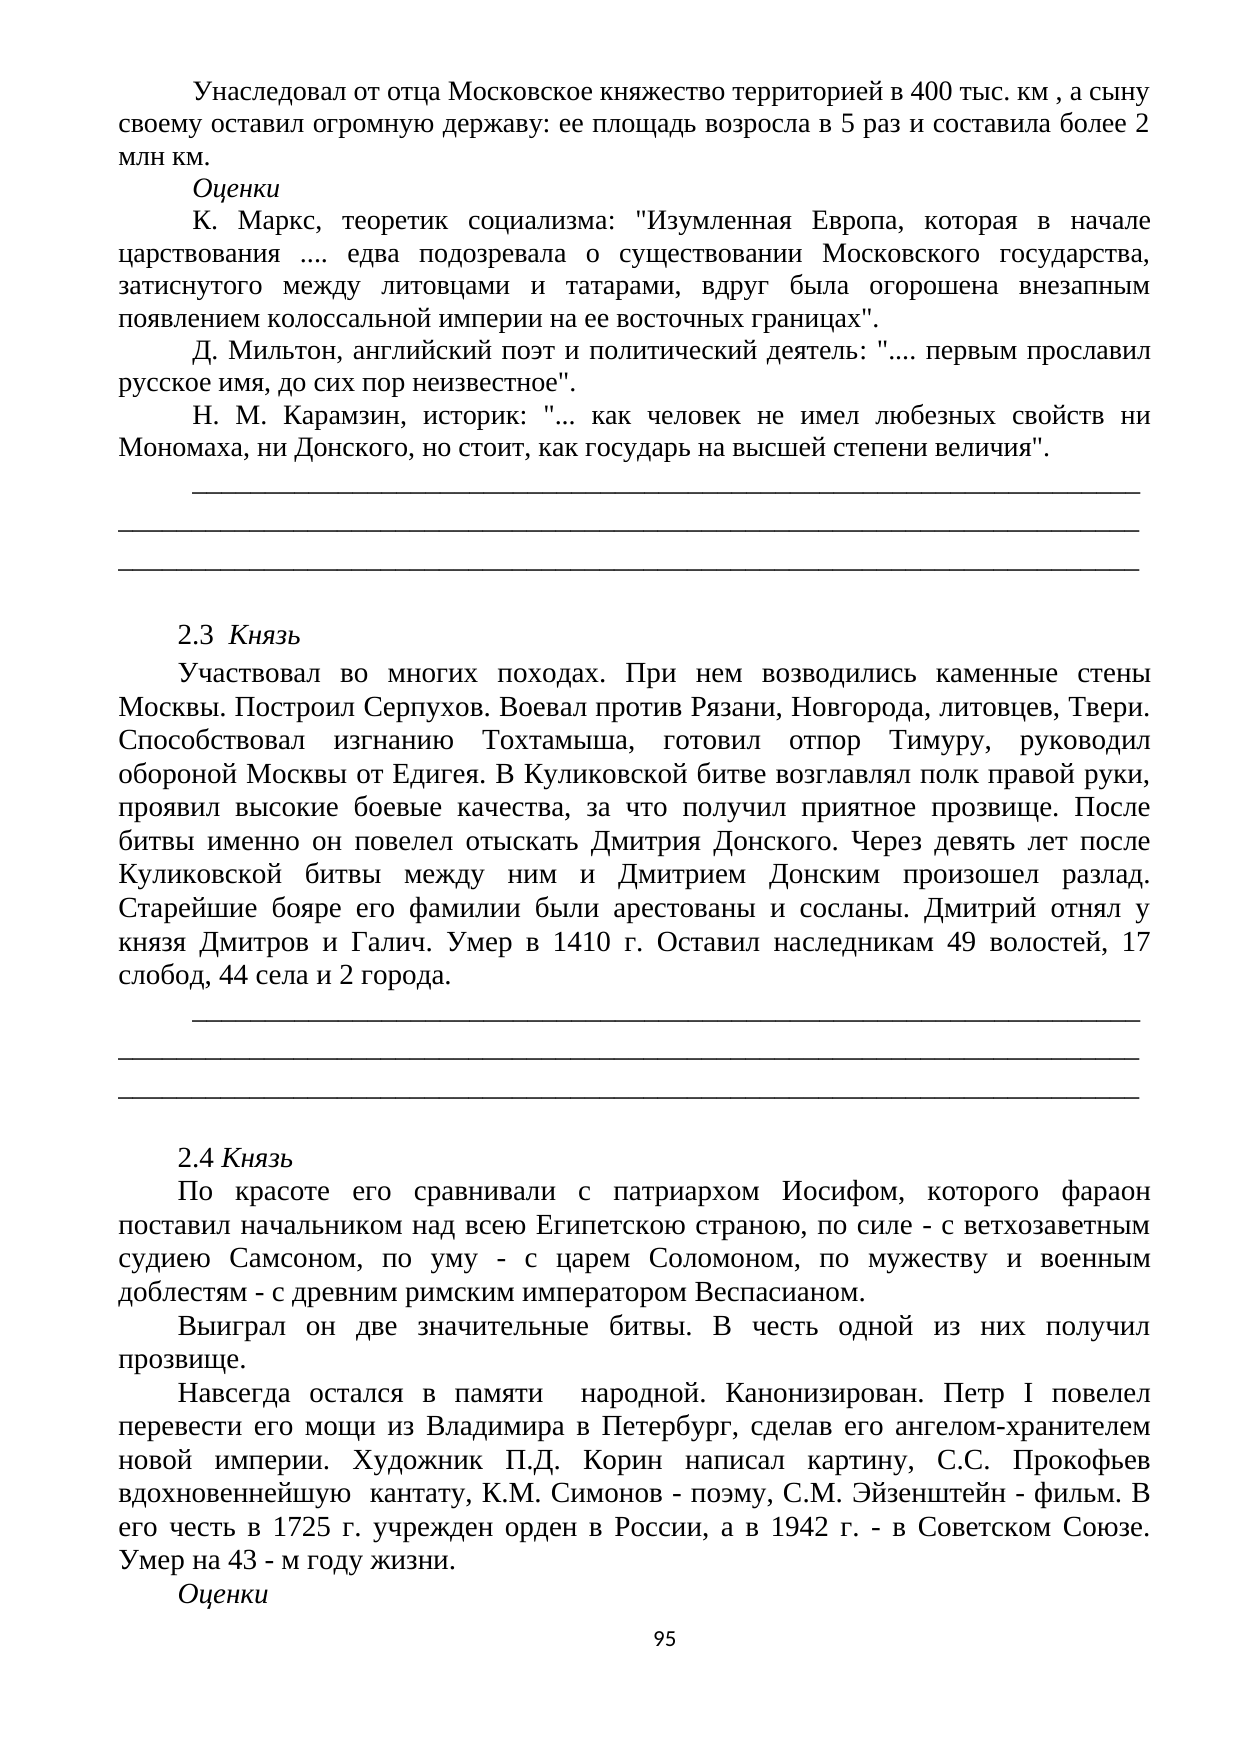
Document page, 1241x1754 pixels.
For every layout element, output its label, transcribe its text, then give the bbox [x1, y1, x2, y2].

text По красоте его сравнивали с патриархом Иосифом, которого фараон поставил начальником над всею Египетскою страною, по силе - с ветхозаветным судиею Самсоном, по уму - с царем Соломоном, по мужеству и военным доблестям - с древним римским императором Веспасианом. [118, 1173, 1152, 1308]
text _____________________________________________________________________________________________________________________________________________________________________________________________________________ [118, 991, 1152, 1101]
text Выиграл он две значительные битвы. В честь одной из них получил прозвище. [118, 1308, 1152, 1375]
text Д. Мильтон, английский поэт и политический деятель: ".... первым прославил русское имя, до сих пор неизвестное". [118, 333, 1152, 398]
text Участвовал во многих походах. При нем возводились каменные стены Москвы. Построил Серпухов. Воевал против Рязани, Новгорода, литовцев, Твери. Способствовал изгнанию Тохтамыша, готовил отпор Тимуру, руководил обороной Москвы от Едигея. В Куликовской битве возглавлял полк правой руки, проявил высокие боевые качества, за что получил приятное прозвище. После битвы именно он повелел отыскать Дмитрия Донского. Через девять лет после Куликовской битвы между ним и Дмитрием Донским произошел разлад. Старейшие бояре его фамилии были арестованы и сосланы. Дмитрий отнял у князя Дмитров и Галич. Умер в 1410 г. Оставил наследникам 49 волостей, 17 слобод, 44 села и 2 города. [118, 655, 1152, 991]
text Оценки [118, 171, 1152, 203]
text К. Маркс, теоретик социализма: "Изумленная Европа, которая в начале царствования .... едва подозревала о существовании Московского государства, затиснутого между литовцами и татарами, вдруг была огорошена внезапным появлением колоссальной империи на ее восточных границах". [118, 203, 1152, 333]
text _____________________________________________________________________________________________________________________________________________________________________________________________________________ [118, 463, 1152, 573]
text Н. М. Карамзин, историк: "... как человек не имел любезных свойств ни Мономаха, ни Донского, но стоит, как государь на высшей степени величия". [118, 398, 1152, 463]
text 2.3 Князь [177, 617, 1152, 650]
text Унаследовал от отца Московское княжество территорией в 400 тыс. км , а сыну своему оставил огромную державу: ее площадь возросла в 5 раз и составила более 2 млн км. [118, 74, 1152, 171]
text Навсегда остался в памяти народной. Канонизирован. Петр I повелел перевести его мощи из Владимира в Петербург, сделав его ангелом-хранителем новой империи. Художник П.Д. Корин написал картину, С.С. Прокофьев вдохновеннейшую кантату, К.М. Симонов - поэму, С.М. Эйзенштейн - фильм. В его честь в 1725 г. учрежден орден в России, а в 1942 г. - в Советском Союзе. Умер на 43 - м году жизни. [118, 1375, 1152, 1576]
text 2.4 Князь [118, 1140, 1152, 1173]
text Оценки [118, 1576, 1152, 1609]
